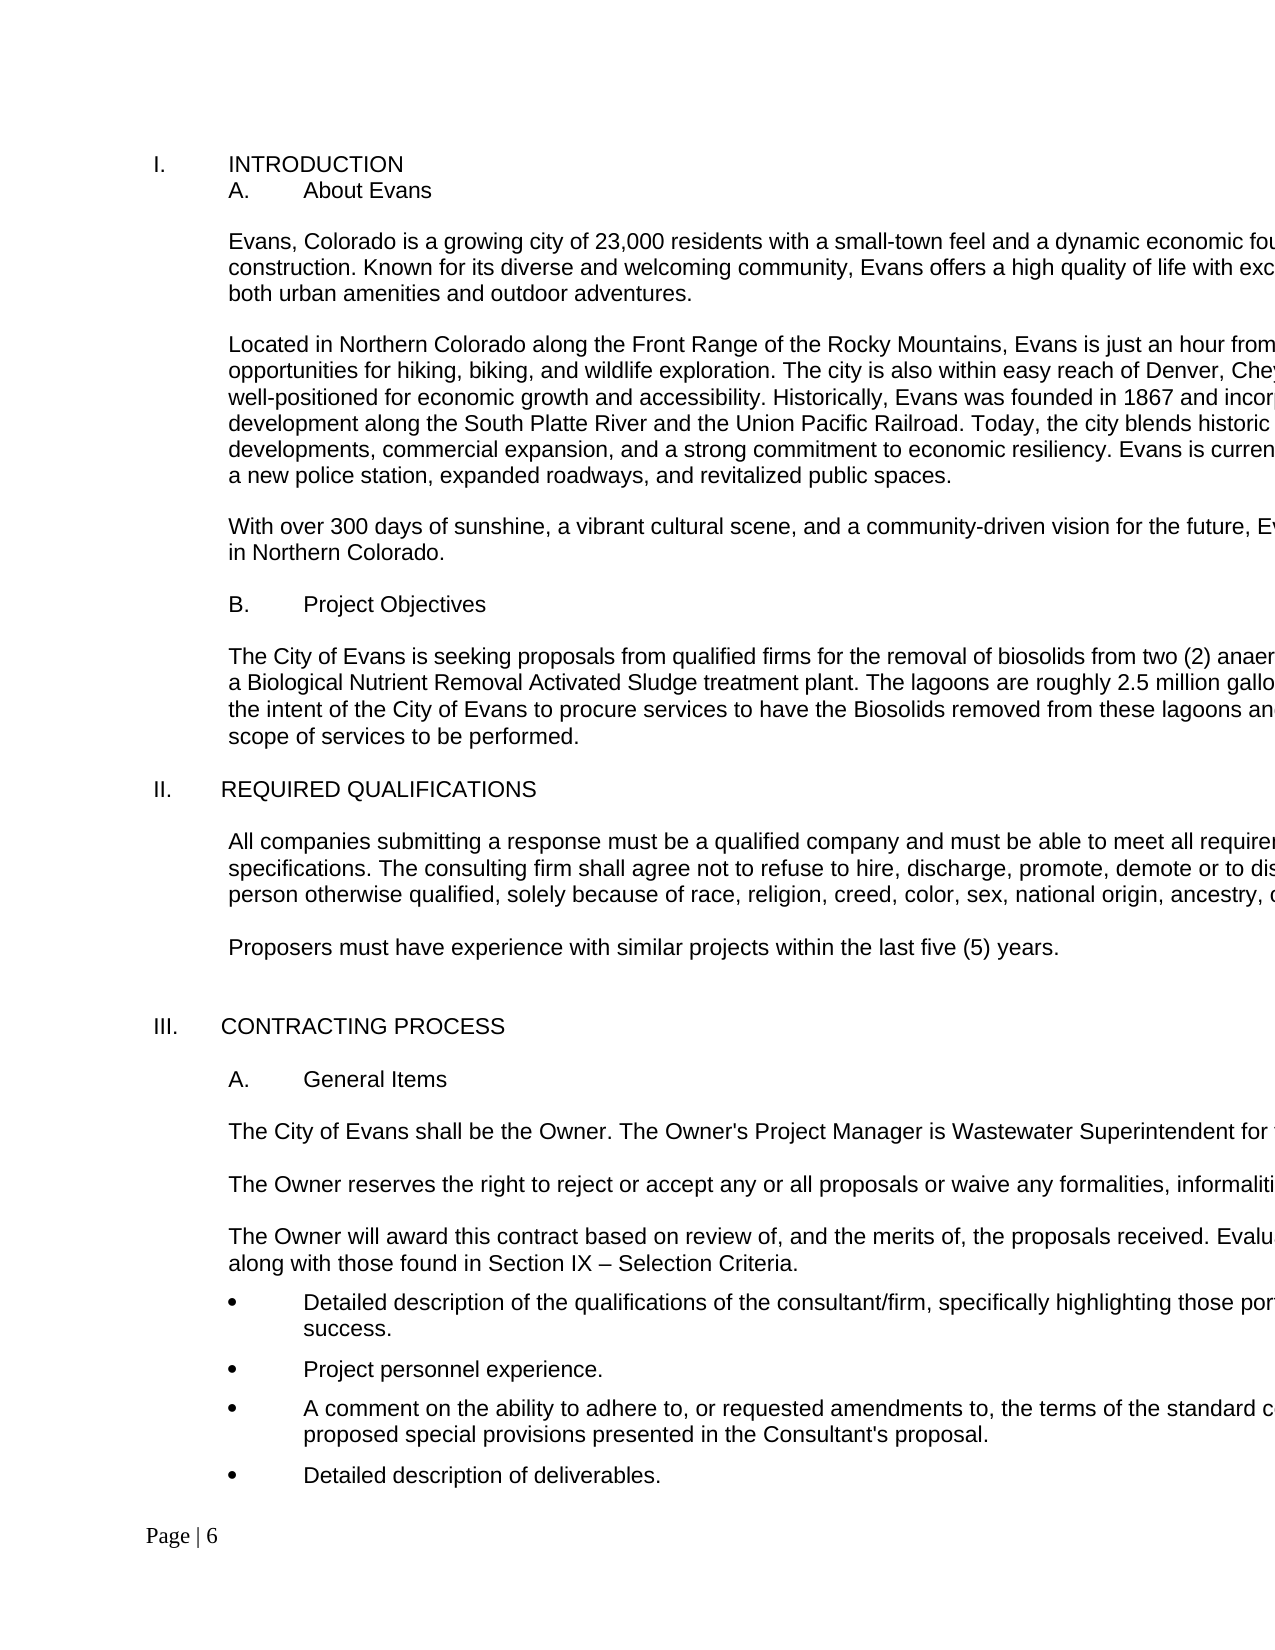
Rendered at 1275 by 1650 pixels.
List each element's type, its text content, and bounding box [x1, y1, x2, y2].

list A comment on the ability to adhere to, or requested amendments to, the terms of the standard contract included in the appendix, as amended by proposed special provisions presented in the Consultant's proposal. [228, 1395, 1275, 1448]
list Project personnel experience. [228, 1354, 1275, 1383]
list Project Objectives [228, 591, 1275, 617]
text I. INTRODUCTION [153, 151, 1275, 178]
list Detailed description of the qualifications of the consultant/firm, specifically highlighting those portions of each section that will be critical to project success. [228, 1289, 1275, 1342]
list REQUIRED QUALIFICATIONS [153, 776, 1275, 802]
list Detailed description of deliverables. [228, 1460, 1275, 1489]
text A. General Items [228, 1066, 1275, 1093]
text All companies submitting a response must be a qualified company and must be able to meet all requirements as noted in the contract documents and specifications. The consulting firm shall agree not to refuse to hire, discharge, promote, demote or to discriminate in matters of compensation against any person otherwise qualified, solely because of race, religion, creed, color, sex, national origin, ancestry, or physical or mental disability. [228, 829, 1275, 908]
text The Owner will award this contract based on review of, and the merits of, the proposals received. Evaluation of the proposals will consider the following items along with those found in Section IX – Selection Criteria. [228, 1224, 1275, 1276]
text Proposers must have experience with similar projects within the last five (5) years. [228, 934, 1275, 961]
text firms for the removal of biosolids from two (2) anaerobic lagoons that receive waste activated sludge from a Biological Nutrient Removal Activated Sludge treatment plant. The lagoons are roughly 2.5 million gallons (2.5MG) each, totaling 5 million gallons (5MG). It is the intent of the City of Evans to procure services to have the Biosolids removed from these lagoons and properly disposed of. Please see Exhibit B for the scope of services to be performed. [228, 643, 1275, 750]
text The Owner reserves the right to reject or accept any or all proposals or waive any formalities, informalities, or information therein. [228, 1171, 1275, 1198]
text The City of Evans shall be the Owner. The Owner's Project Manager is Wastewater Superintendent for the City of Evans, Robby Porsch, or his designee. [228, 1118, 1275, 1144]
list CONTRACTING PROCESS [153, 1014, 1275, 1040]
